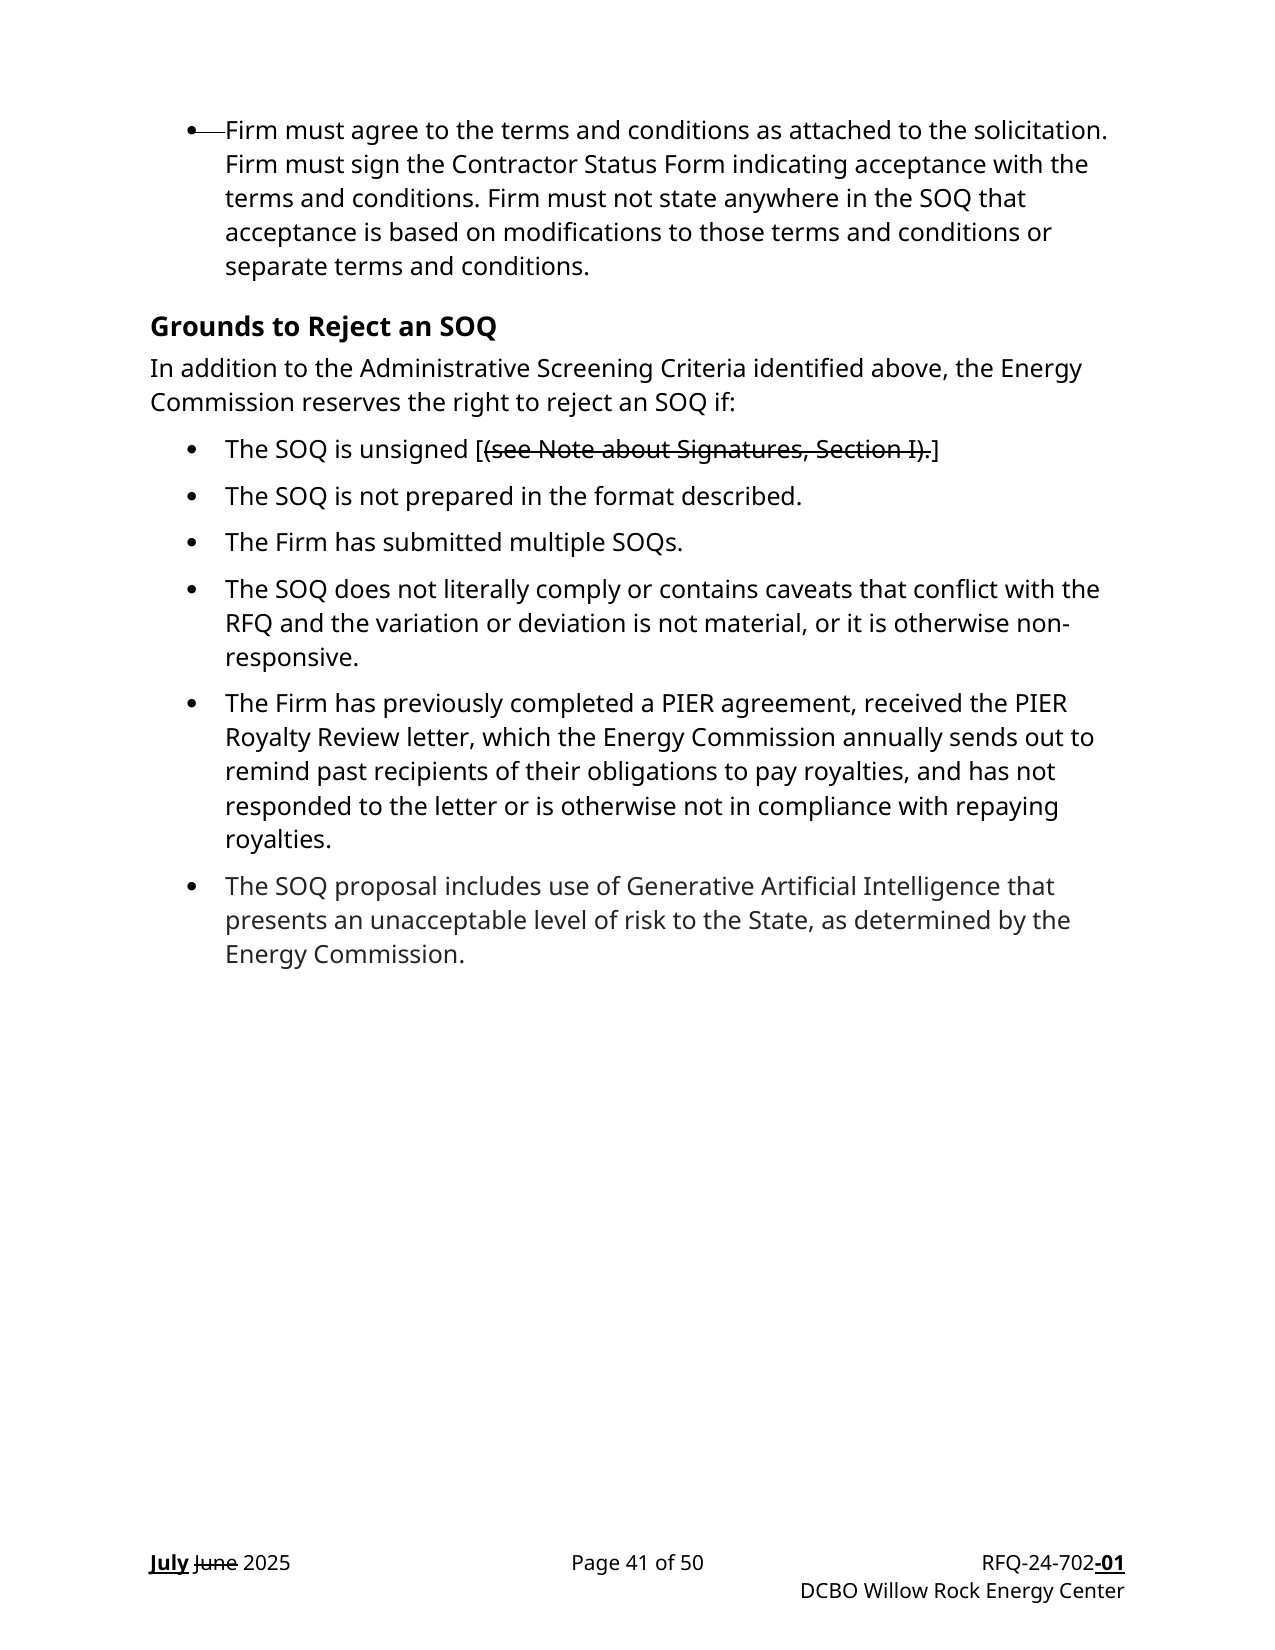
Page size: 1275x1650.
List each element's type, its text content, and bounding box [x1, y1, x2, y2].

list The Firm has submitted multiple SOQs. [187, 525, 1134, 559]
list The SOQ is unsigned [(see Note about Signatures, Section I).] [187, 432, 1134, 466]
list The SOQ does not literally comply or contains caveats that conflict with the RFQ and the variation or deviation is not material, or it is otherwise non-responsive. [187, 571, 1134, 673]
subtitle Grounds to Reject an SOQ [150, 308, 1134, 345]
text In addition to the Administrative Screening Criteria identified above, the Energy Commission reserves the right to reject an SOQ if: [150, 351, 1134, 419]
list The SOQ proposal includes use of Generative Artificial Intelligence that presents an unacceptable level of risk to the State, as determined by the Energy Commission. [187, 869, 1134, 971]
list Firm must agree to the terms and conditions as attached to the solicitation. Firm must sign the Contractor Status Form indicating acceptance with the terms and conditions. Firm must not state anywhere in the SOQ that acceptance is based on modifications to those terms and conditions or separate terms and conditions. [187, 112, 1134, 283]
list The SOQ is not prepared in the format described. [187, 478, 1134, 512]
list The Firm has previously completed a PIER agreement, received the PIER Royalty Review letter, which the Energy Commission annually sends out to remind past recipients of their obligations to pay royalties, and has not responded to the letter or is otherwise not in compliance with repaying royalties. [187, 686, 1134, 856]
